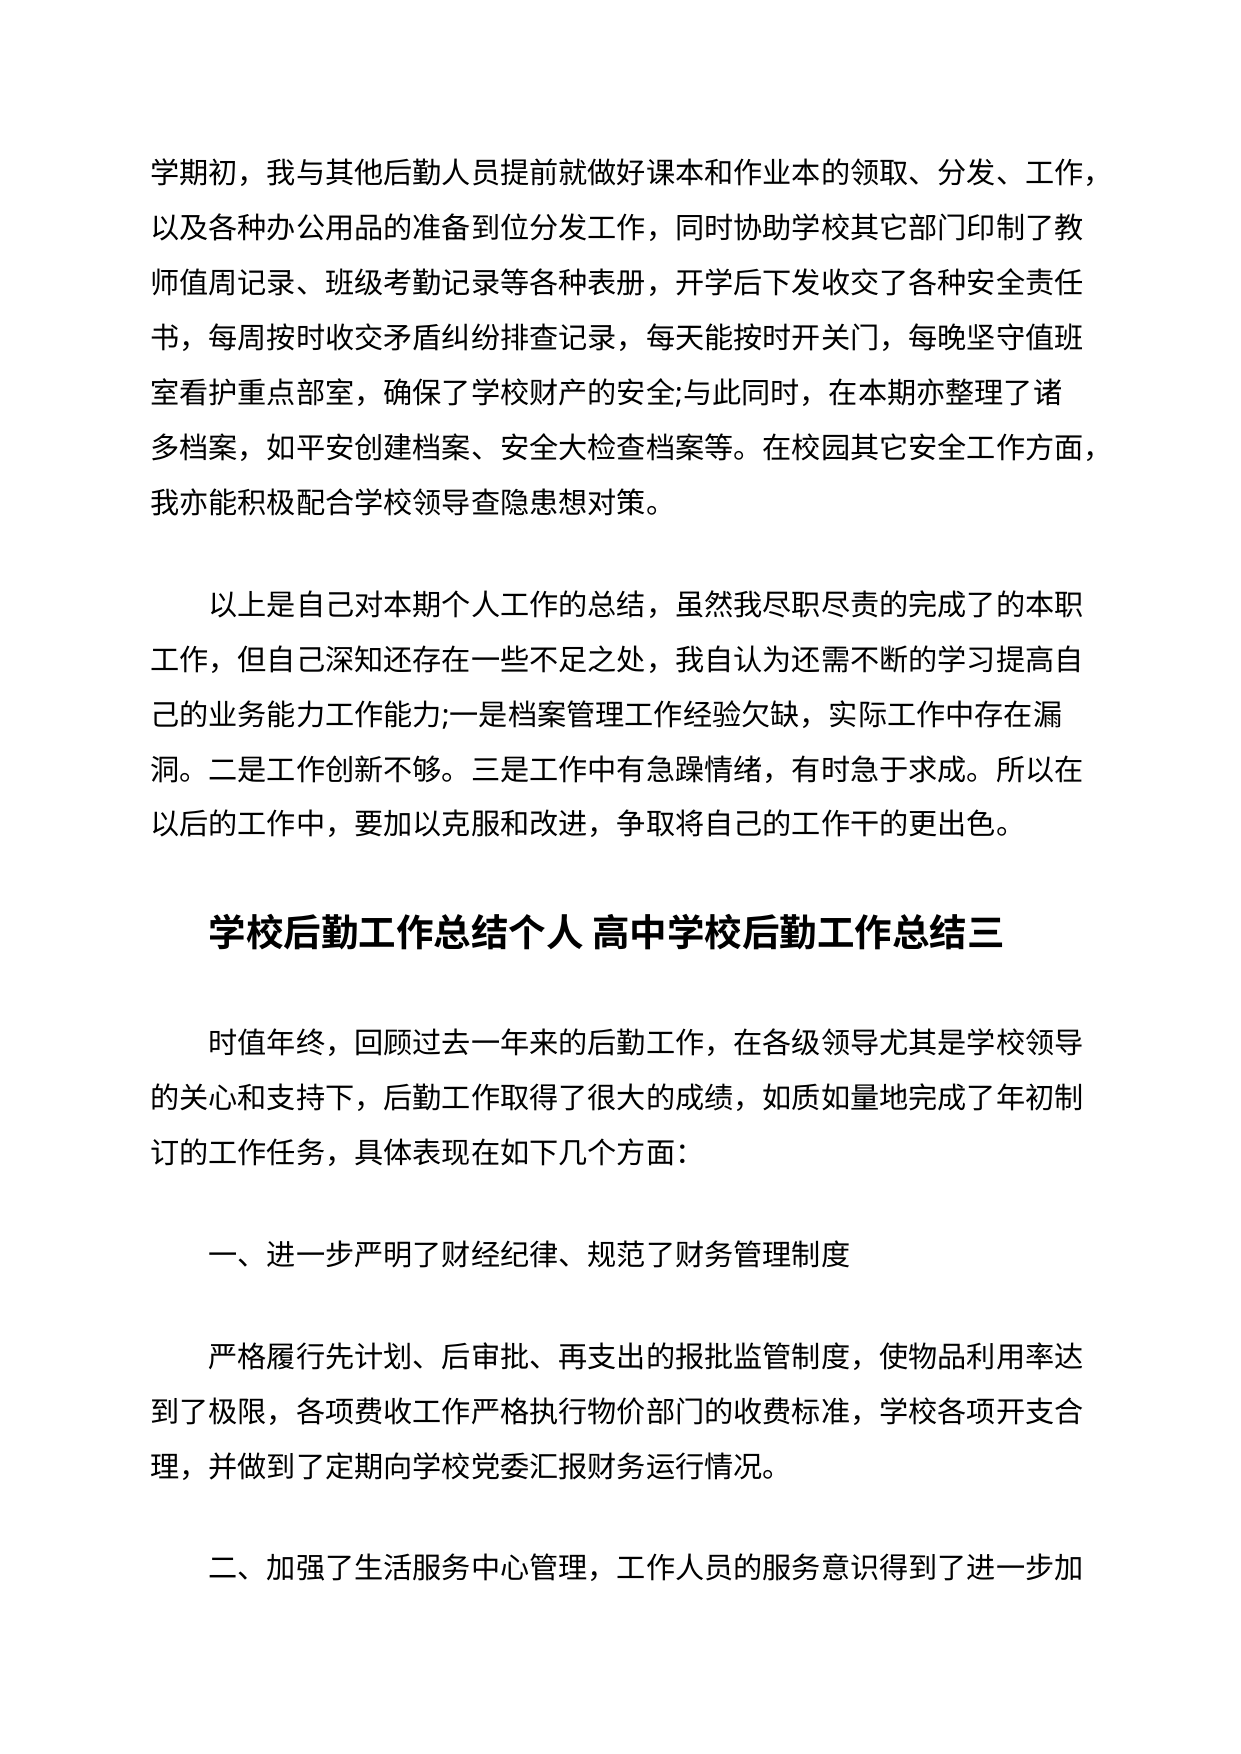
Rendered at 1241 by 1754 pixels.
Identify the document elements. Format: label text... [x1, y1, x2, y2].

text 严格履行先计划、后审批、再支出的报批监管制度，使物品利用率达到了极限，各项费收工作严格执行物价部门的收费标准，学校各项开支合理，并做到了定期向学校党委汇报财务运行情况。 [150, 1333, 1090, 1486]
text 时值年终，回顾过去一年来的后勤工作，在各级领导尤其是学校领导的关心和支持下，后勤工作取得了很大的成绩，如质如量地完成了年初制订的工作任务，具体表现在如下几个方面： [150, 1020, 1090, 1172]
text 以上是自己对本期个人工作的总结，虽然我尽职尽责的完成了的本职工作，但自己深知还存在一些不足之处，我自认为还需不断的学习提高自己的业务能力工作能力;一是档案管理工作经验欠缺，实际工作中存在漏洞。二是工作创新不够。三是工作中有急躁情绪，有时急于求成。所以在以后的工作中，要加以克服和改进，争取将自己的工作干的更出色。 [150, 581, 1090, 843]
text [150, 150, 1090, 522]
text 一、进一步严明了财经纪律、规范了财务管理制度 [150, 1232, 1090, 1274]
text 学校后勤工作总结个人 高中学校后勤工作总结三 [150, 903, 1090, 957]
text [150, 1545, 1090, 1587]
